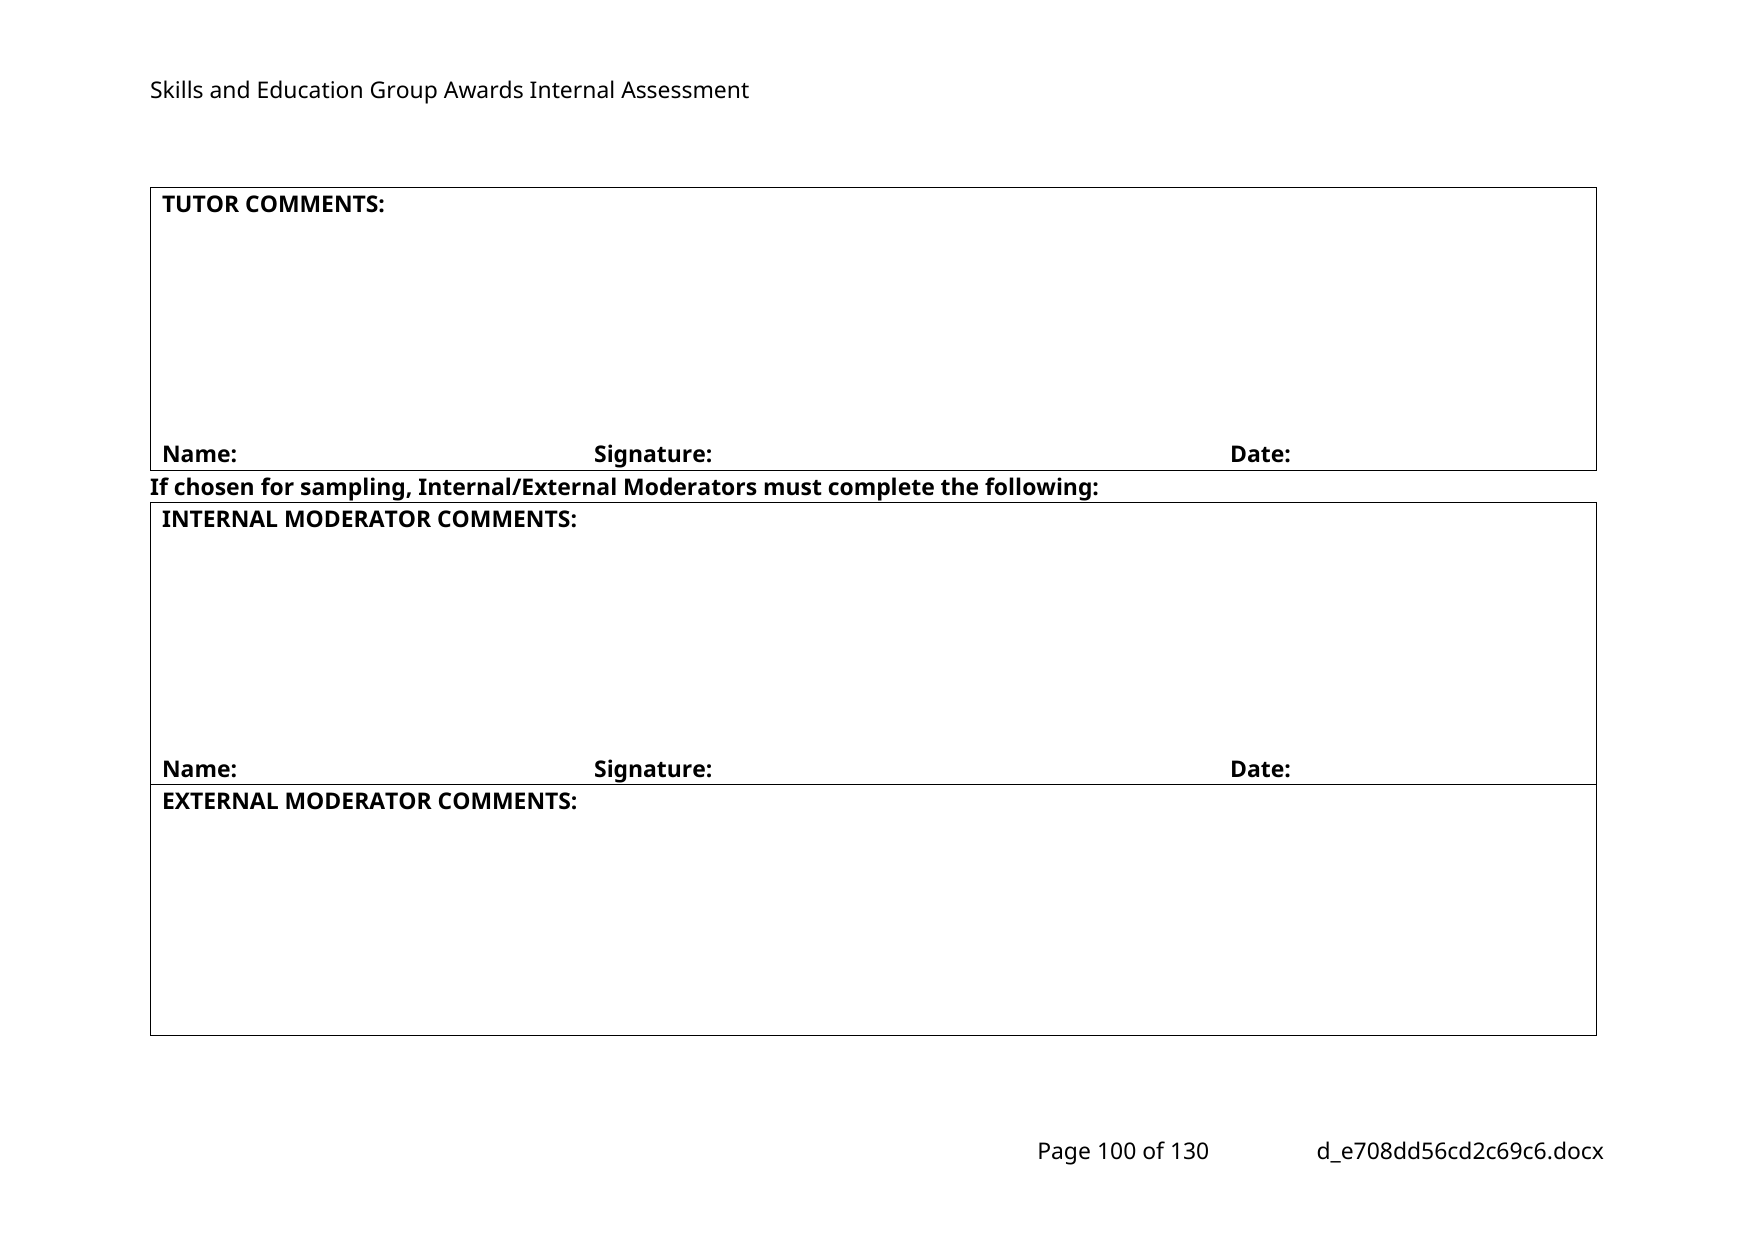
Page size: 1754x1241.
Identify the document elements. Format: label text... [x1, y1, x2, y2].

table_header INTERNAL MODERATOR COMMENTS: Name: Signature: Date: [151, 503, 1596, 784]
table_header TUTOR COMMENTS: Name: Signature: Date: [151, 188, 1596, 469]
subtitle If chosen for sampling, Internal/External Moderators must complete the following: [150, 471, 1604, 502]
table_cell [151, 785, 1596, 1035]
